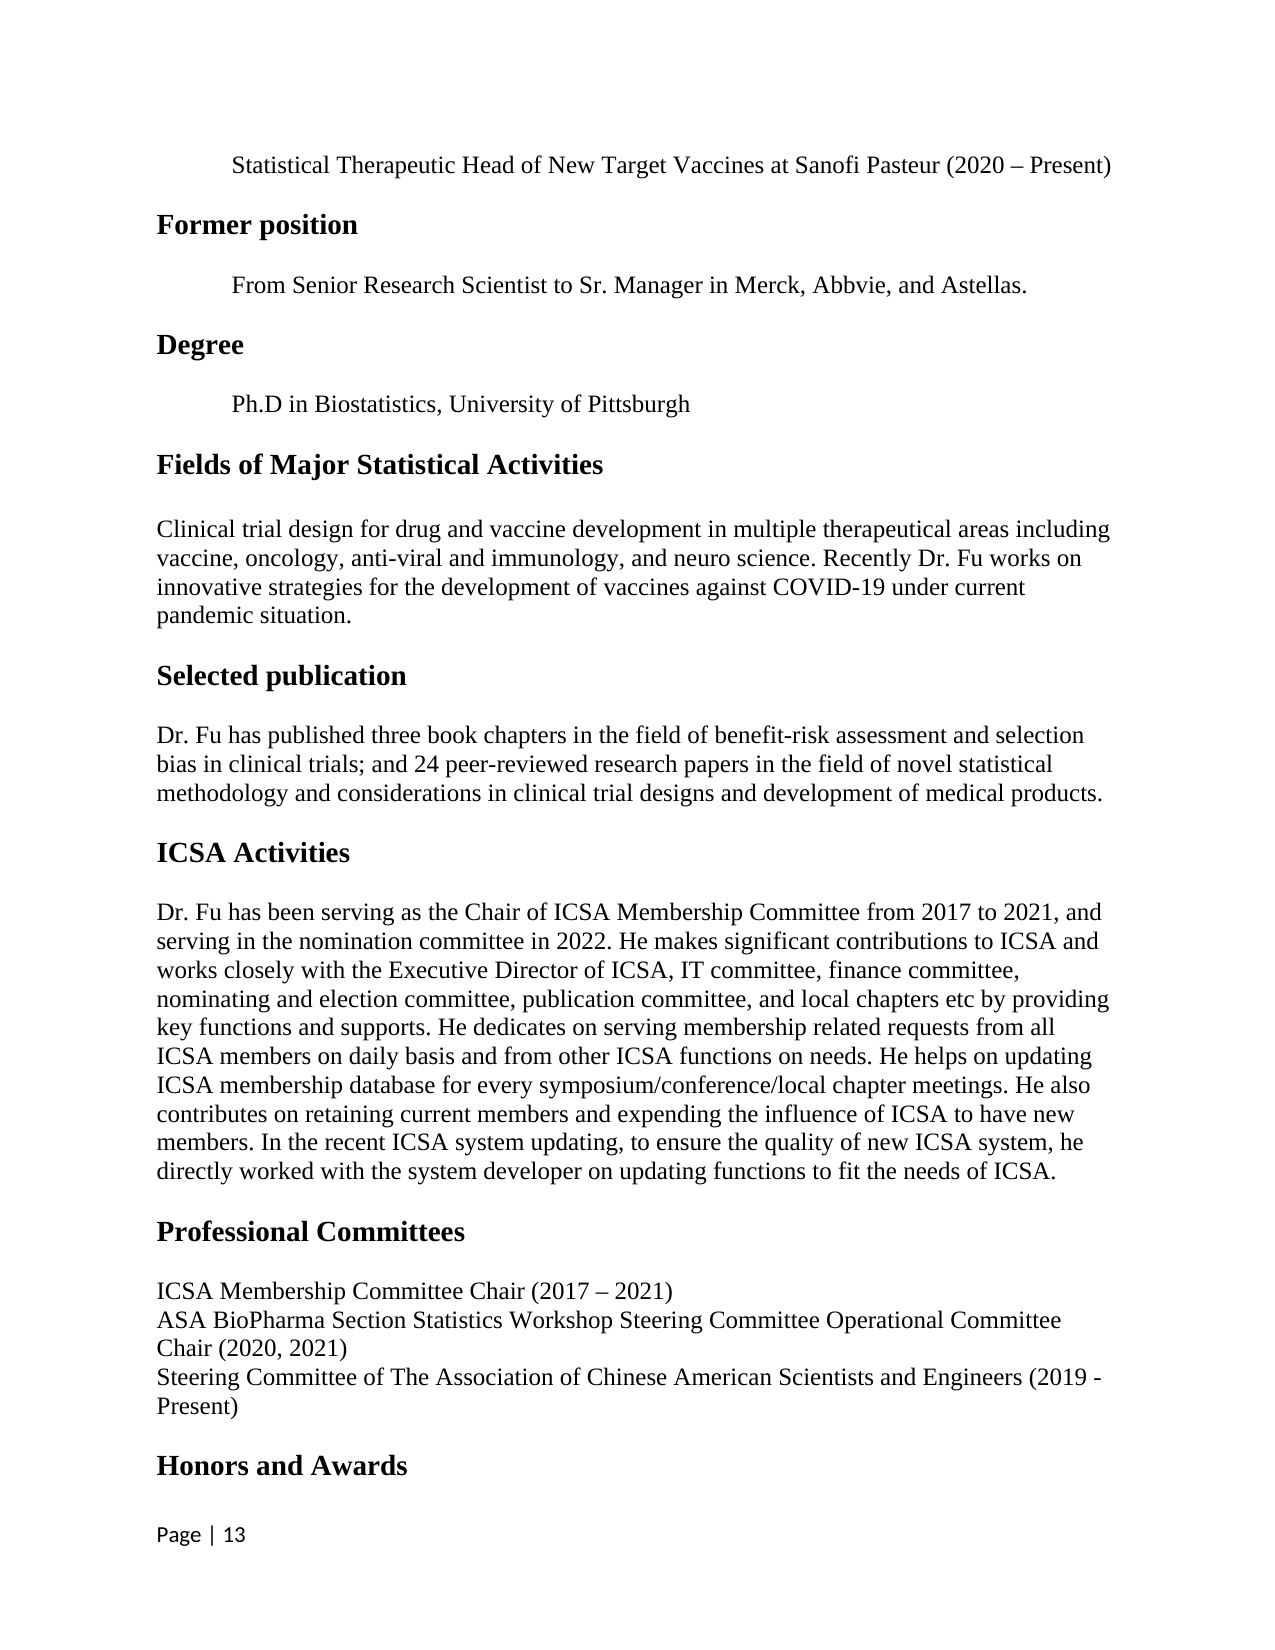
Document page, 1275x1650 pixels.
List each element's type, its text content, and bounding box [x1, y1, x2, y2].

text Dr. Fu has published three book chapters in the field of benefit-risk assessment and selection bias in clinical trials; and 24 peer-reviewed research papers in the field of novel statistical methodology and considerations in clinical trial designs and development of medical products. [156, 720, 1118, 806]
text ICSA Activities [156, 835, 1118, 869]
text From Senior Research Scientist to Sr. Manager in Merck, Abbvie, and Astellas. [156, 270, 1118, 298]
text Honors and Awards [156, 1448, 1118, 1482]
text Former position [156, 207, 1118, 241]
text Dr. Fu has been serving as the Chair of ICSA Membership Committee from 2017 to 2021, and serving in the nomination committee in 2022. He makes significant contributions to ICSA and works closely with the Executive Director of ICSA, IT committee, finance committee, nominating and election committee, publication committee, and local chapters etc by providing key functions and supports. He dedicates on serving membership related requests from all ICSA members on daily basis and from other ICSA functions on needs. He helps on updating ICSA membership database for every symposium/conference/local chapter meetings. He also contributes on retaining current members and expending the influence of ICSA to have new members. In the recent ICSA system updating, to ensure the quality of new ICSA system, he directly worked with the system developer on updating functions to fit the needs of ICSA. [156, 897, 1118, 1185]
text Ph.D in Biostatistics, University of Pittsburgh [156, 389, 1118, 418]
text ICSA Membership Committee Chair (2017 – 2021) [156, 1276, 1118, 1305]
text Professional Committees [156, 1214, 1118, 1247]
text ASA BioPharma Section Statistics Workshop Steering Committee Operational Committee Chair (2020, 2021) [156, 1305, 1118, 1362]
text Statistical Therapeutic Head of New Target Vaccines at Sanofi Pasteur (2020 – Present) [156, 150, 1118, 179]
text Steering Committee of The Association of Chinese American Scientists and Engineers (2019 - Present) [156, 1362, 1118, 1420]
text Selected publication [156, 658, 1118, 691]
text Degree [156, 327, 1118, 361]
text Fields of Major Statistical Activities [156, 447, 1118, 481]
text Clinical trial design for drug and vaccine development in multiple therapeutical areas including vaccine, oncology, anti-viral and immunology, and neuro science. Recently Dr. Fu works on innovative strategies for the development of vaccines against COVID-19 under current pandemic situation. [156, 514, 1118, 629]
